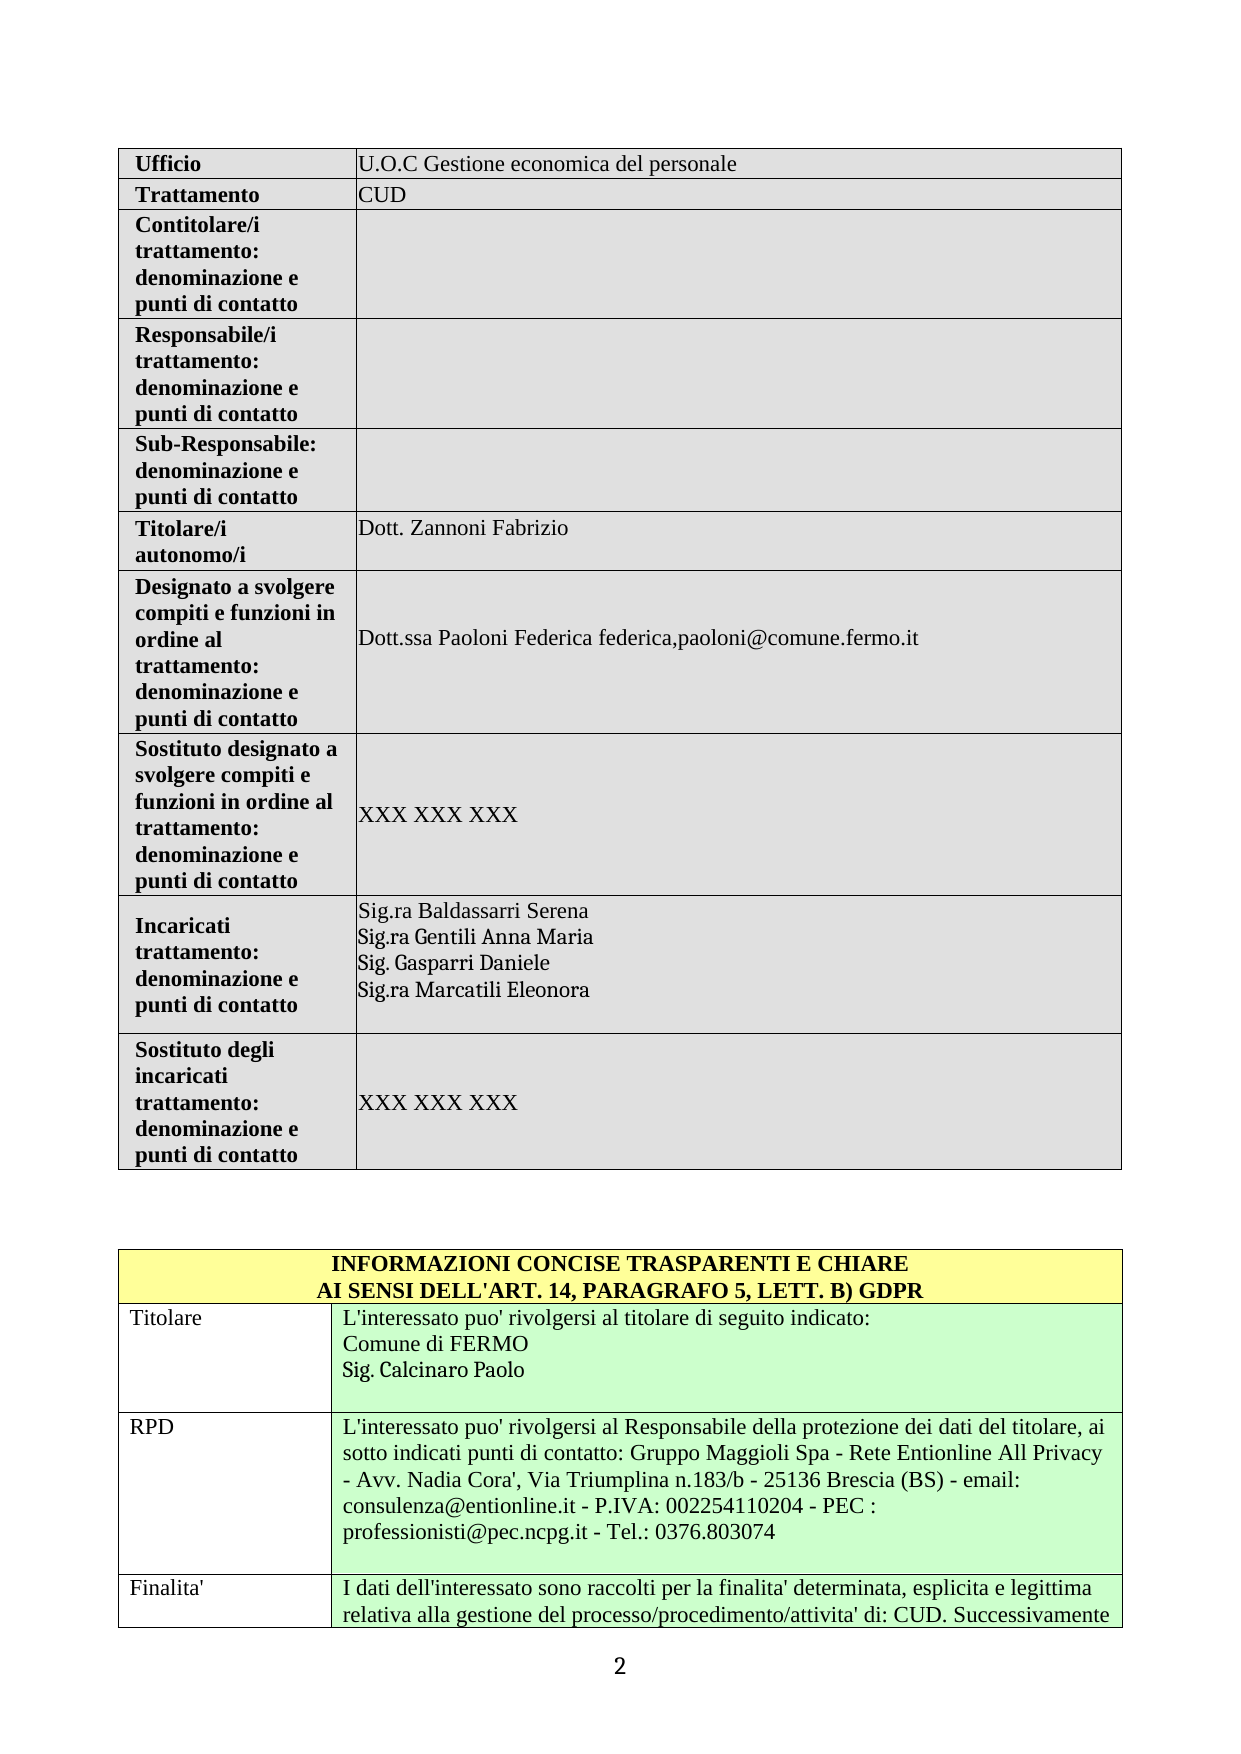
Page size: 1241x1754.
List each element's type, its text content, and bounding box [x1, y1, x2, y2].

table_cell Sostituto designato a svolgere compiti e funzioni in ordine al trattamento: denominazione e punti di contatto [119, 734, 356, 895]
table_cell [357, 429, 1121, 511]
table_cell Titolare/i autonomo/i [119, 512, 356, 570]
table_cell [332, 1575, 1122, 1627]
table_cell Designato a svolgere compiti e funzioni in ordine al trattamento: denominazione e punti di contatto [119, 571, 356, 733]
table_cell [357, 210, 1121, 318]
table_cell [357, 319, 1121, 428]
table_cell Titolare [119, 1304, 331, 1412]
table_cell Responsabile/i trattamento: denominazione e punti di contatto [119, 319, 356, 428]
table_cell Dott. Zannoni Fabrizio [357, 512, 1121, 570]
table_cell Ufficio [119, 149, 356, 178]
table_cell Sub-Responsabile: denominazione e punti di contatto [119, 429, 356, 511]
table_cell XXX XXX XXX [357, 734, 1121, 895]
table_cell Trattamento [119, 179, 356, 209]
table_cell Contitolare/i trattamento: denominazione e punti di contatto [119, 210, 356, 318]
table_cell CUD [357, 179, 1121, 209]
table_cell Sig.ra Baldassarri Serena Sig.ra Gentili Anna Maria Sig. Gasparri Daniele Sig.ra Marcatili Eleonora [357, 896, 1121, 1033]
table_cell Finalita' [119, 1575, 331, 1627]
table_cell Dott.ssa Paoloni Federica federica,paoloni@comune.fermo.it [357, 571, 1121, 733]
table_header INFORMAZIONI CONCISE TRASPARENTI E CHIARE AI SENSI DELL'ART. 14, PARAGRAFO 5, LETT. B) GDPR [119, 1250, 1122, 1303]
table_cell L'interessato puo' rivolgersi al Responsabile della protezione dei dati del titolare, ai sotto indicati punti di contatto: Gruppo Maggioli Spa - Rete Entionline All Privacy - Avv. Nadia Cora', Via Triumplina n.183/b - 25136 Brescia (BS) - email: consulenza@entionline.it - P.IVA: 002254110204 - PEC : professionisti@pec.ncpg.it - Tel.: 0376.803074 [332, 1413, 1122, 1573]
table_cell RPD [119, 1413, 331, 1573]
table_cell Sostituto degli incaricati trattamento: denominazione e punti di contatto [119, 1034, 356, 1169]
table_cell L'interessato puo' rivolgersi al titolare di seguito indicato: Comune di FERMO Sig. Calcinaro Paolo [332, 1304, 1122, 1412]
table_cell U.O.C Gestione economica del personale [357, 149, 1121, 178]
table_cell Incaricati trattamento: denominazione e punti di contatto [119, 896, 356, 1033]
table_cell XXX XXX XXX [357, 1034, 1121, 1169]
